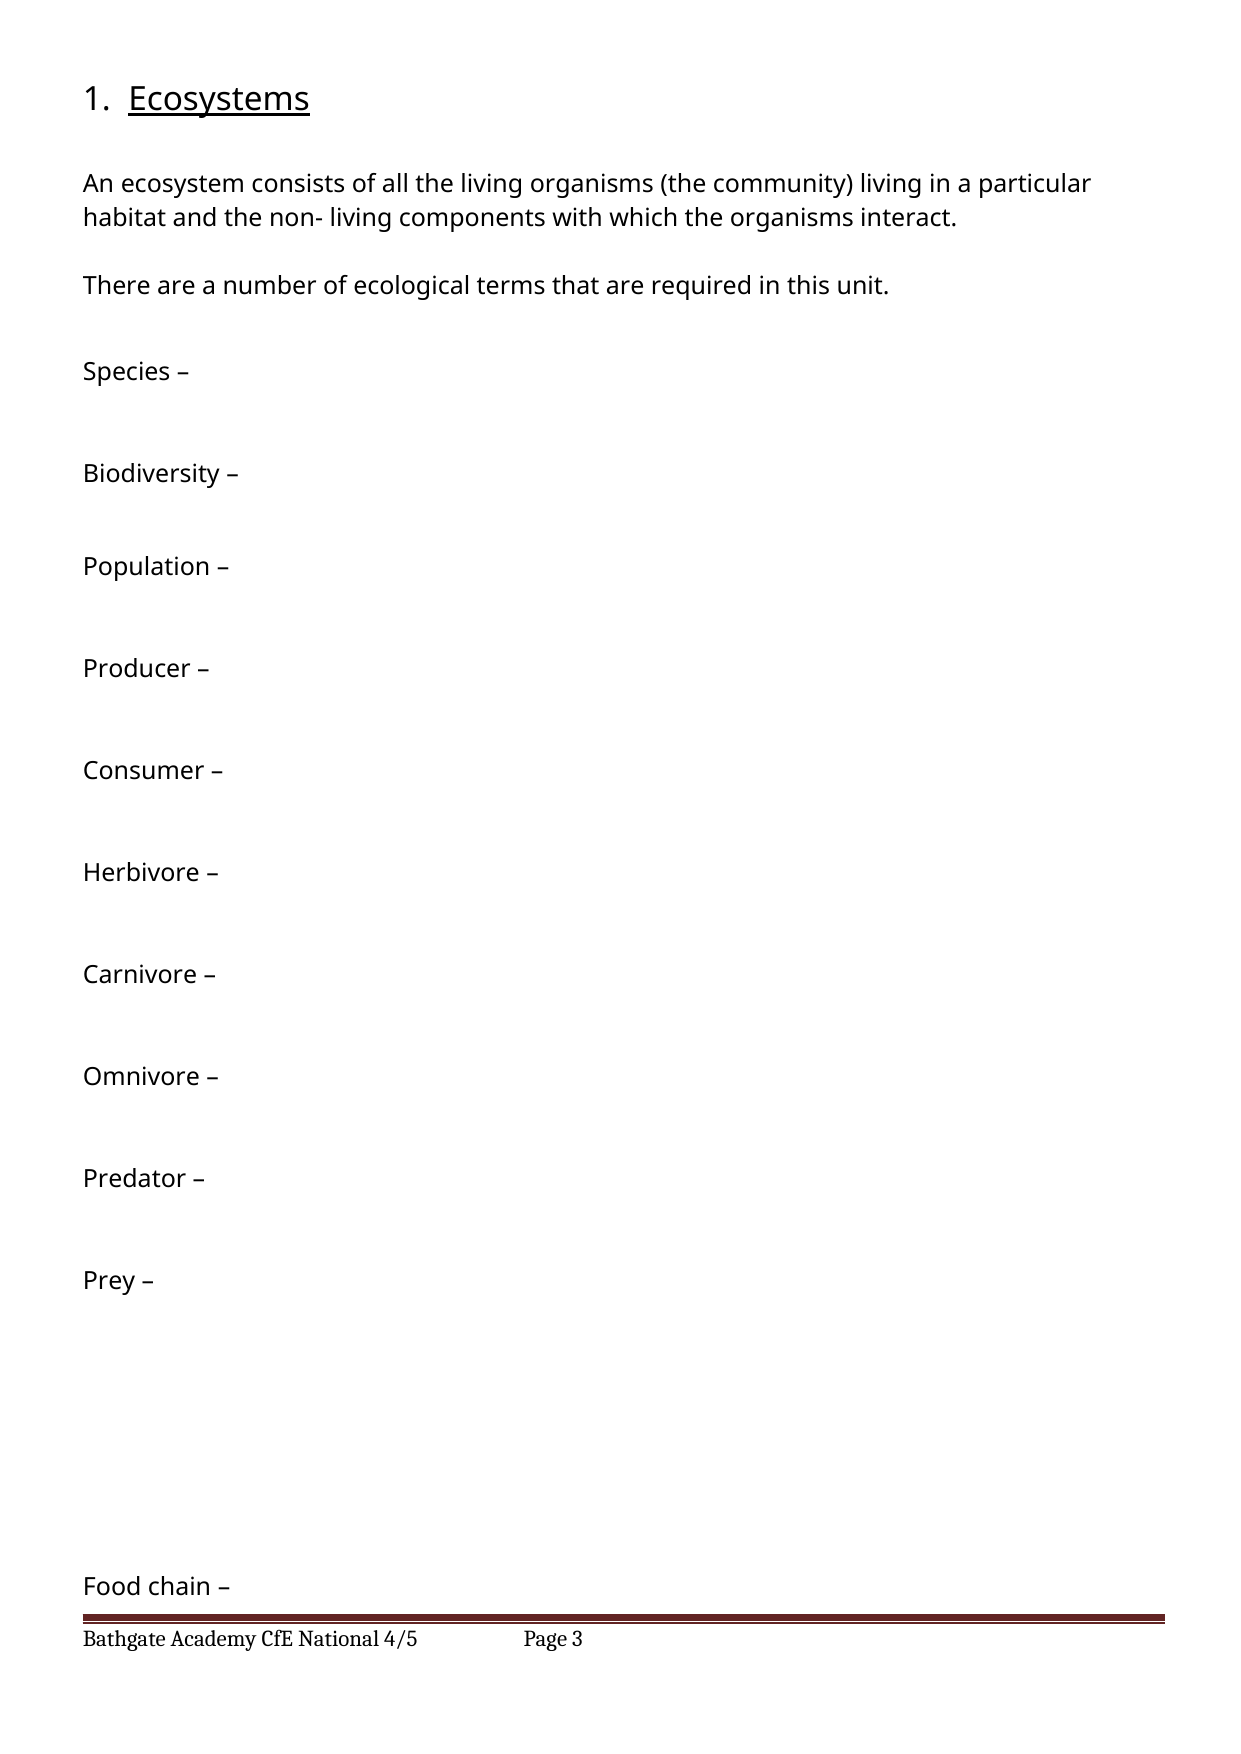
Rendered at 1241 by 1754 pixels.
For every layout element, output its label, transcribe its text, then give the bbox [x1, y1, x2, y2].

text There are a number of ecological terms that are required in this unit. [83, 268, 1165, 302]
text Biodiversity – [83, 455, 1165, 489]
text Population – [83, 548, 1165, 582]
text Consumer – [83, 752, 1165, 786]
text Producer – [83, 650, 1165, 684]
text Omnivore – [83, 1059, 1165, 1093]
text 1. Ecosystems [83, 75, 1165, 120]
text Carnivore – [83, 957, 1165, 991]
text Predator – [83, 1161, 1165, 1195]
text Food chain – [83, 1569, 1165, 1603]
text Prey – [83, 1263, 1165, 1297]
text Species – [83, 353, 1165, 387]
text Herbivore – [83, 854, 1165, 888]
text An ecosystem consists of all the living organisms (the community) living in a particular habitat and the non- living components with which the organisms interact. [83, 166, 1165, 234]
